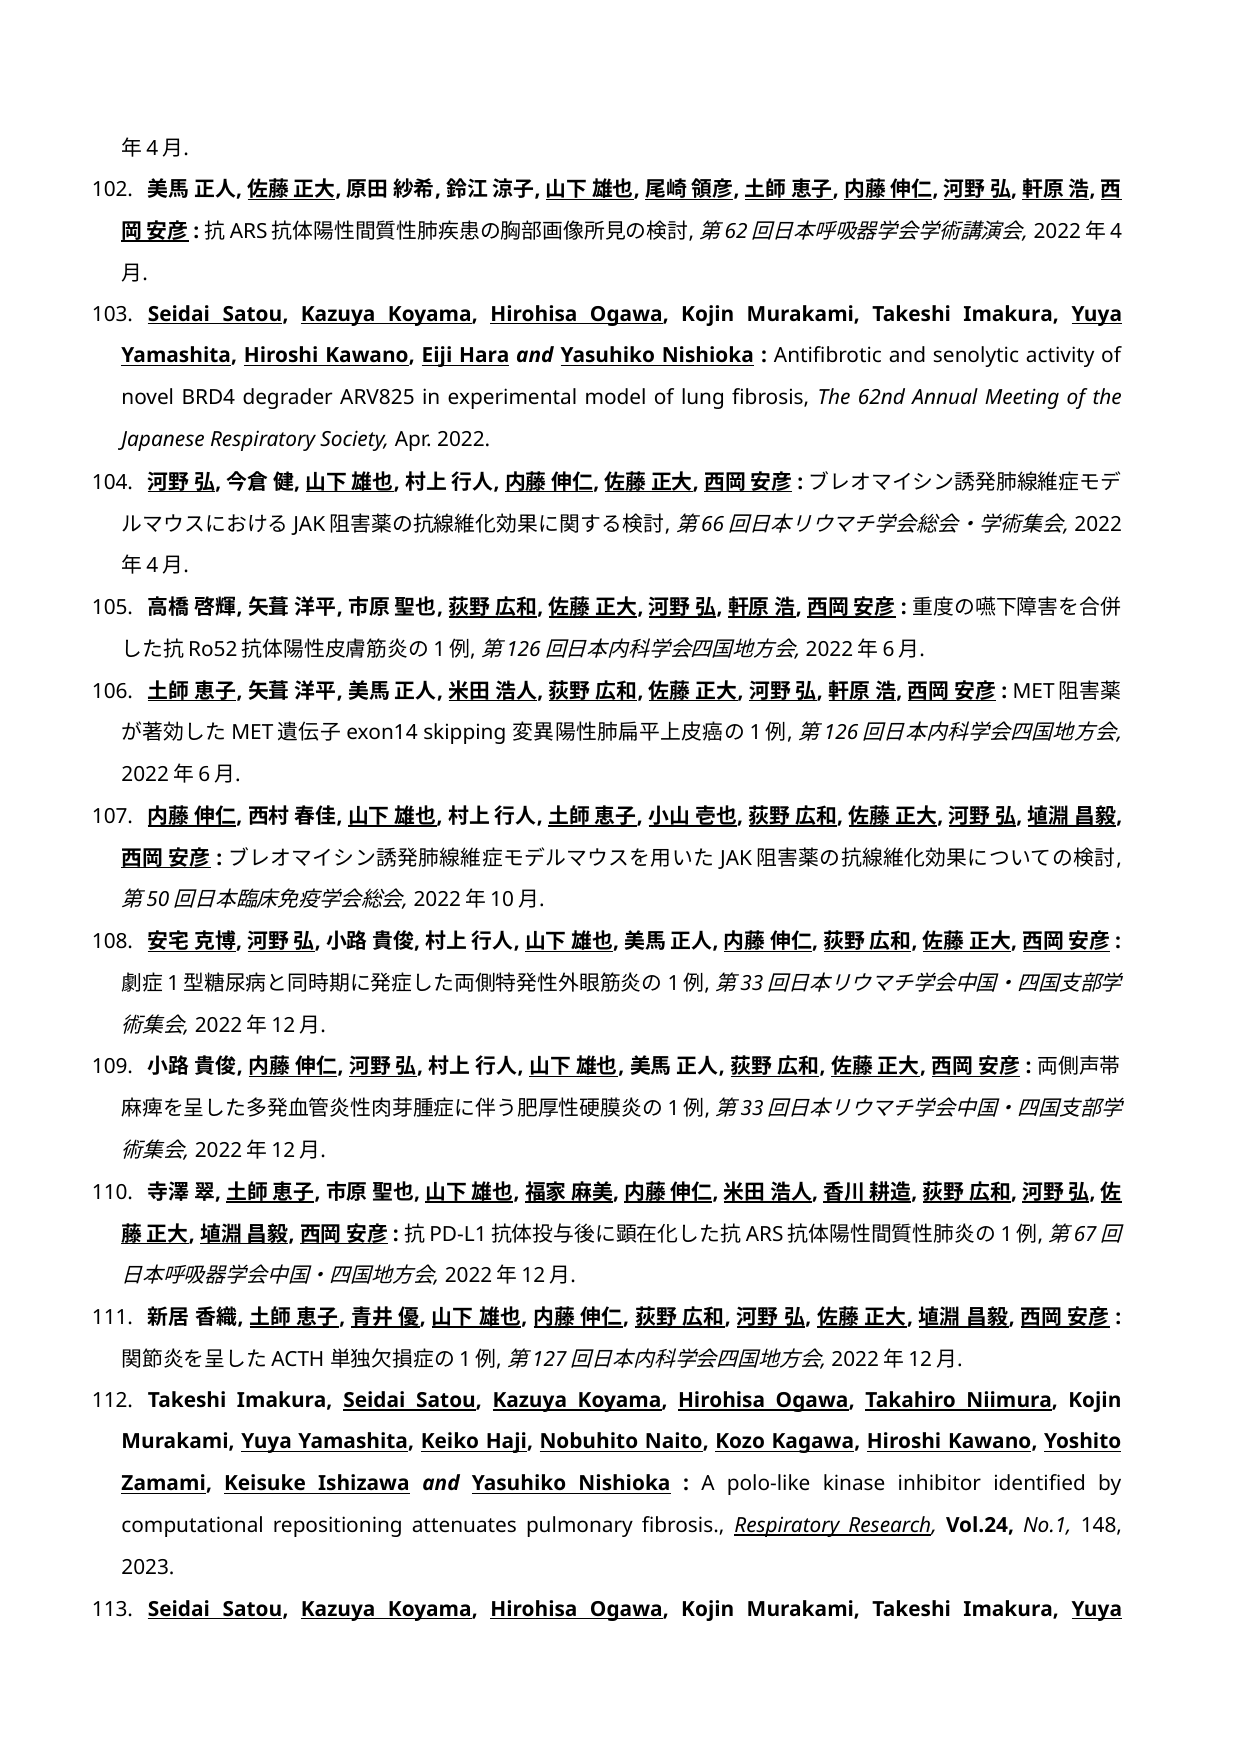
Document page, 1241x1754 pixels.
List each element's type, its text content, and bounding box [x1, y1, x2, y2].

list 内藤 伸仁, 西村 春佳, 山下 雄也, 村上 行人, 土師 恵子, 小山 壱也, 荻野 広和, 佐藤 正大, 河野 弘, 埴淵 昌毅, 西岡 安彦 : ブレオマイシン誘発肺線維症モデルマウスを用いたJAK阻害薬の抗線維化効果についての検討, 第50回日本臨床免疫学会総会, 2022年10月. [92, 793, 1122, 919]
list 小路 貴俊, 内藤 伸仁, 河野 弘, 村上 行人, 山下 雄也, 美馬 正人, 荻野 広和, 佐藤 正大, 西岡 安彦 : 両側声帯麻痺を呈した多発血管炎性肉芽腫症に伴う肥厚性硬膜炎の1例, 第33回日本リウマチ学会中国・四国支部学術集会, 2022年12月. [92, 1044, 1122, 1169]
list Seidai Satou, Kazuya Koyama, Hirohisa Ogawa, Kojin Murakami, Takeshi Imakura, Yuya Yamashita, Hiroshi Kawano, Eiji Hara and Yasuhiko Nishioka : Antifibrotic and senolytic activity of novel BRD4 degrader ARV825 in experimental model of lung fibrosis, The 62nd Annual Meeting of the Japanese Respiratory Society, Apr. 2022. [92, 292, 1122, 459]
list 新居 香織, 土師 恵子, 青井 優, 山下 雄也, 内藤 伸仁, 荻野 広和, 河野 弘, 佐藤 正大, 埴淵 昌毅, 西岡 安彦 : 関節炎を呈したACTH 単独欠損症の1例, 第127回日本内科学会四国地方会, 2022年12月. [92, 1295, 1122, 1378]
list 河野 弘, 今倉 健, 山下 雄也, 村上 行人, 内藤 伸仁, 佐藤 正大, 西岡 安彦 : ブレオマイシン誘発肺線維症モデルマウスにおけるJAK阻害薬の抗線維化効果に関する検討, 第66回日本リウマチ学会総会・学術集会, 2022年4月. [92, 459, 1122, 584]
list 美馬 正人, 佐藤 正大, 原田 紗希, 鈴江 涼子, 山下 雄也, 尾崎 領彦, 土師 恵子, 内藤 伸仁, 河野 弘, 軒原 浩, 西岡 安彦 : 抗ARS抗体陽性間質性肺疾患の胸部画像所見の検討, 第62回日本呼吸器学会学術講演会, 2022年4月. [92, 167, 1122, 292]
list 高橋 啓輝, 矢葺 洋平, 市原 聖也, 荻野 広和, 佐藤 正大, 河野 弘, 軒原 浩, 西岡 安彦 : 重度の嚥下障害を合併した抗Ro52抗体陽性皮膚筋炎の1例, 第126回日本内科学会四国地方会, 2022年6月. [92, 584, 1122, 668]
list 安宅 克博, 河野 弘, 小路 貴俊, 村上 行人, 山下 雄也, 美馬 正人, 内藤 伸仁, 荻野 広和, 佐藤 正大, 西岡 安彦 : 劇症1型糖尿病と同時期に発症した両側特発性外眼筋炎の1例, 第33回日本リウマチ学会中国・四国支部学術集会, 2022年12月. [92, 919, 1122, 1044]
list Takeshi Imakura, Seidai Satou, Kazuya Koyama, Hirohisa Ogawa, Takahiro Niimura, Kojin Murakami, Yuya Yamashita, Keiko Haji, Nobuhito Naito, Kozo Kagawa, Hiroshi Kawano, Yoshito Zamami, Keisuke Ishizawa and Yasuhiko Nishioka : A polo-like kinase inhibitor identified by computational repositioning attenuates pulmonary fibrosis., Respiratory Research, Vol.24, No.1, 148, 2023. [92, 1378, 1122, 1587]
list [92, 125, 1122, 167]
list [92, 1587, 1122, 1629]
list 寺澤 翠, 土師 恵子, 市原 聖也, 山下 雄也, 福家 麻美, 内藤 伸仁, 米田 浩人, 香川 耕造, 荻野 広和, 河野 弘, 佐藤 正大, 埴淵 昌毅, 西岡 安彦 : 抗PD-L1抗体投与後に顕在化した抗ARS抗体陽性間質性肺炎の1例, 第67回日本呼吸器学会中国・四国地方会, 2022年12月. [92, 1169, 1122, 1295]
list 土師 恵子, 矢葺 洋平, 美馬 正人, 米田 浩人, 荻野 広和, 佐藤 正大, 河野 弘, 軒原 浩, 西岡 安彦 : MET阻害薬が著効したMET遺伝子 exon14 skipping 変異陽性肺扁平上皮癌の1例, 第126回日本内科学会四国地方会, 2022年6月. [92, 668, 1122, 793]
